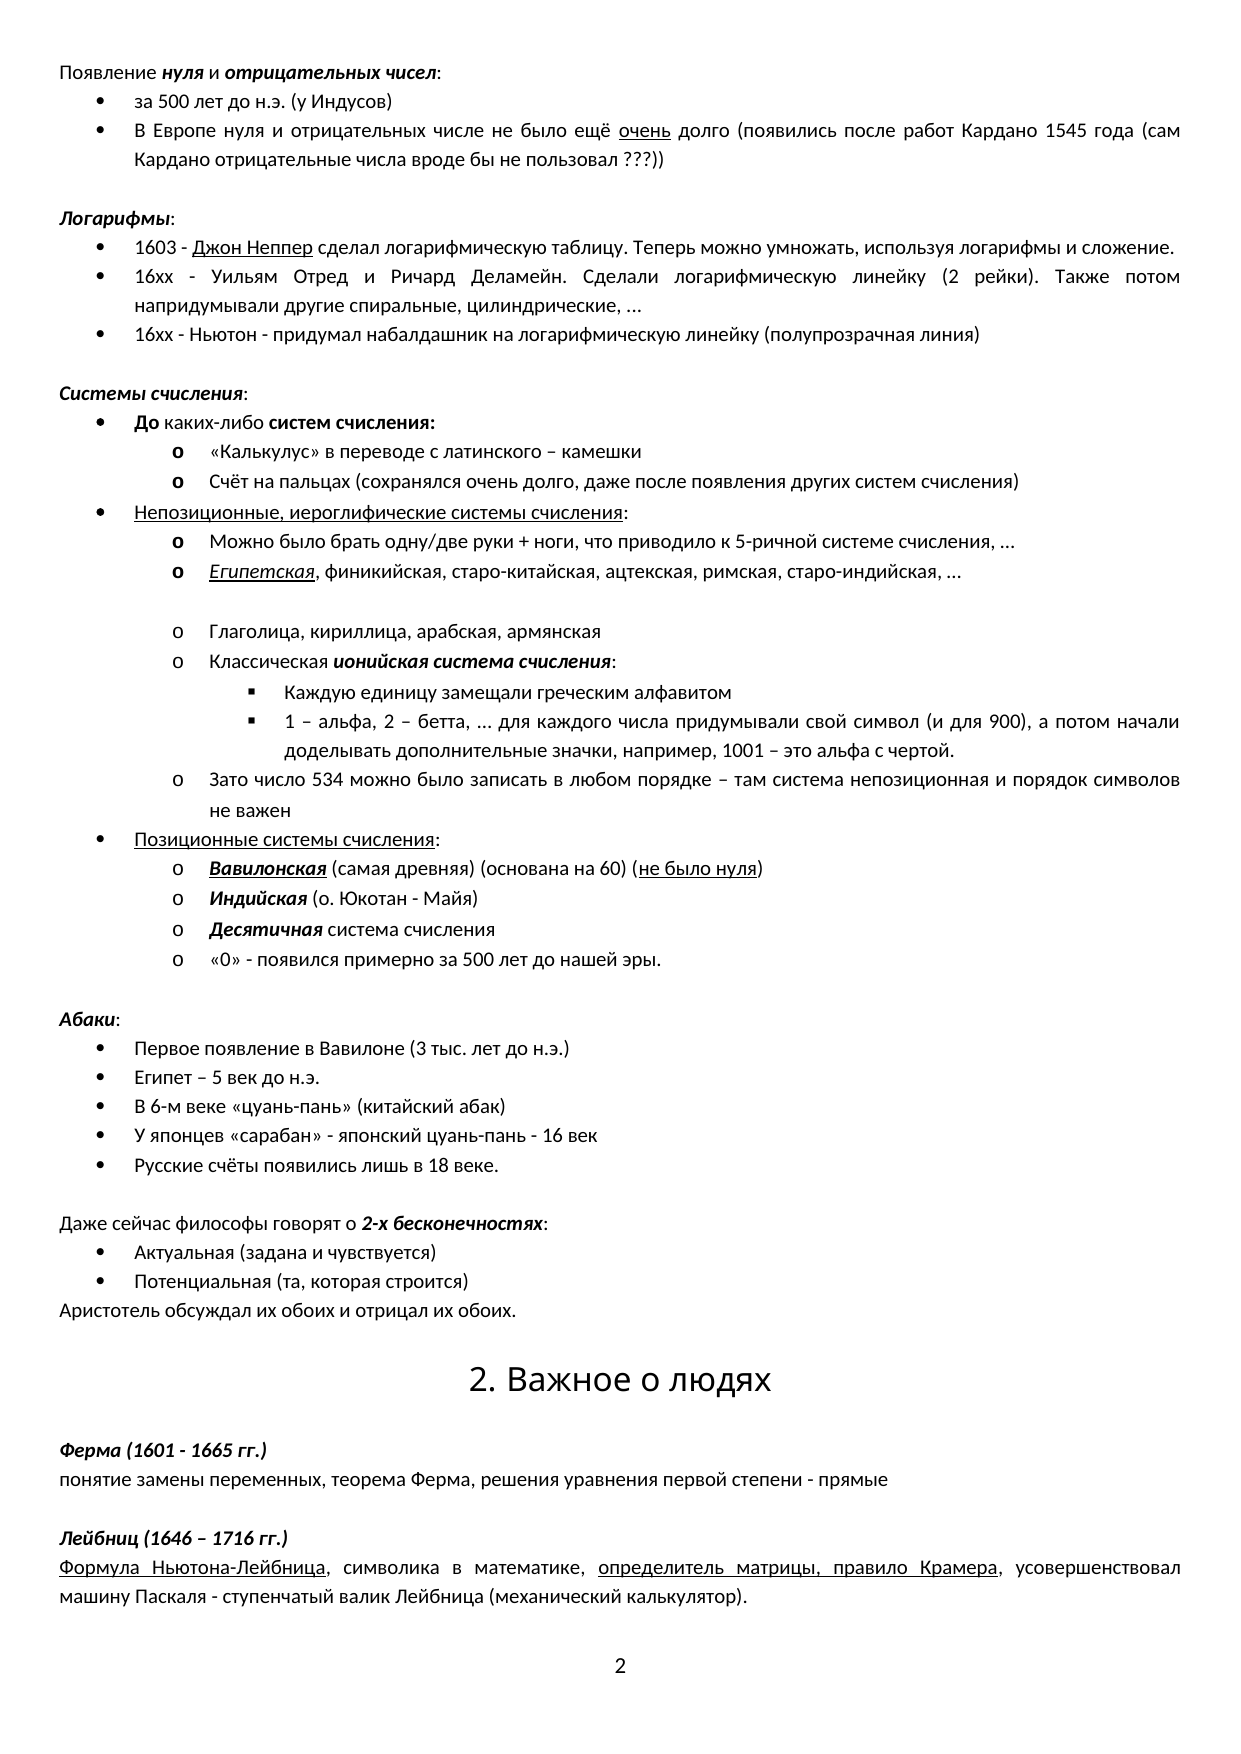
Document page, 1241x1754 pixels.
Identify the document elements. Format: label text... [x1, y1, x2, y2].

text понятие замены переменных, теорема Ферма, решения уравнения первой степени - прямые [59, 1467, 1181, 1492]
list 16xx - Уильям Отред и Ричард Деламейн. Сделали логарифмическую линейку (2 рейки). Также потом напридумывали другие спиральные, цилиндрические, ... [97, 263, 1181, 318]
list Зато число 534 можно было записать в любом порядке – там система непозиционная и порядок символов не важен [172, 767, 1181, 822]
list «Калькулус» в переводе с латинского – камешки [172, 438, 1181, 465]
list Египетская, финикийская, старо-китайская, ацтекская, римская, старо-индийская, … [172, 559, 1181, 585]
text Лейбниц (1646 – 1716 гг.) [59, 1525, 1181, 1550]
list Позиционные системы счисления: [97, 826, 1181, 851]
text Важное о людях [59, 1356, 1181, 1401]
list за 500 лет до н.э. (у Индусов) [97, 88, 1181, 114]
list Можно было брать одну/две руки + ноги, что приводило к 5-ричной системе счисления, … [172, 528, 1181, 555]
list Десятичная система счисления [172, 916, 1181, 942]
list Первое появление в Вавилоне (3 тыс. лет до н.э.) [97, 1035, 1181, 1061]
list 1 – альфа, 2 – бетта, … для каждого числа придумывали свой символ (и для 900), а потом начали доделывать дополнительные значки, например, 1001 – это альфа с чертой. [247, 708, 1181, 763]
text Аристотель обсуждал их обоих и отрицал их обоих. [59, 1298, 1181, 1323]
list «0» - появился примерно за 500 лет до нашей эры. [172, 946, 1181, 973]
list В 6-м веке «цуань-пань» (китайский абак) [97, 1093, 1181, 1119]
list 16xx - Ньютон - придумал набалдашник на логарифмическую линейку (полупрозрачная линия) [97, 322, 1181, 347]
text Системы счисления: [59, 380, 1181, 405]
list У японцев «сарабан» - японский цуань-пань - 16 век [97, 1123, 1181, 1148]
list Вавилонская (самая древняя) (основана на 60) (не было нуля) [172, 855, 1181, 882]
list Актуальная (задана и чувствуется) [97, 1239, 1181, 1265]
list До каких-либо систем счисления: [97, 409, 1181, 434]
list Классическая ионийская система счисления: [172, 649, 1181, 675]
text Логарифмы: [59, 205, 1181, 230]
text Даже сейчас философы говорят о 2-х бесконечностях: [59, 1210, 1181, 1236]
list Непозиционные, иероглифические системы счисления: [97, 499, 1181, 524]
list Потенциальная (та, которая строится) [97, 1268, 1181, 1294]
list В Европе нуля и отрицательных числе не было ещё очень долго (появились после работ Кардано 1545 года (сам Кардано отрицательные числа вроде бы не пользовал ???)) [97, 117, 1181, 172]
list Счёт на пальцах (сохранялся очень долго, даже после появления других систем счисления) [172, 469, 1181, 495]
text Абаки: [59, 1006, 1181, 1031]
text Формула Ньютона-Лейбница, символика в математике, определитель матрицы, правило Крамера, усовершенствовал машину Паскаля - ступенчатый валик Лейбница (механический калькулятор). [59, 1554, 1181, 1609]
text Ферма (1601 - 1665 гг.) [59, 1437, 1181, 1463]
list Каждую единицу замещали греческим алфавитом [247, 679, 1181, 704]
list Египет – 5 век до н.э. [97, 1064, 1181, 1090]
list Глаголица, кириллица, арабская, армянская [172, 618, 1181, 645]
list 1603 - Джон Неппер сделал логарифмическую таблицу. Теперь можно умножать, используя логарифмы и сложение. [97, 234, 1181, 259]
text Появление нуля и отрицательных чисел: [59, 59, 1181, 84]
list Индийская (о. Юкотан - Майя) [172, 886, 1181, 912]
list Русские счёты появились лишь в 18 веке. [97, 1152, 1181, 1177]
